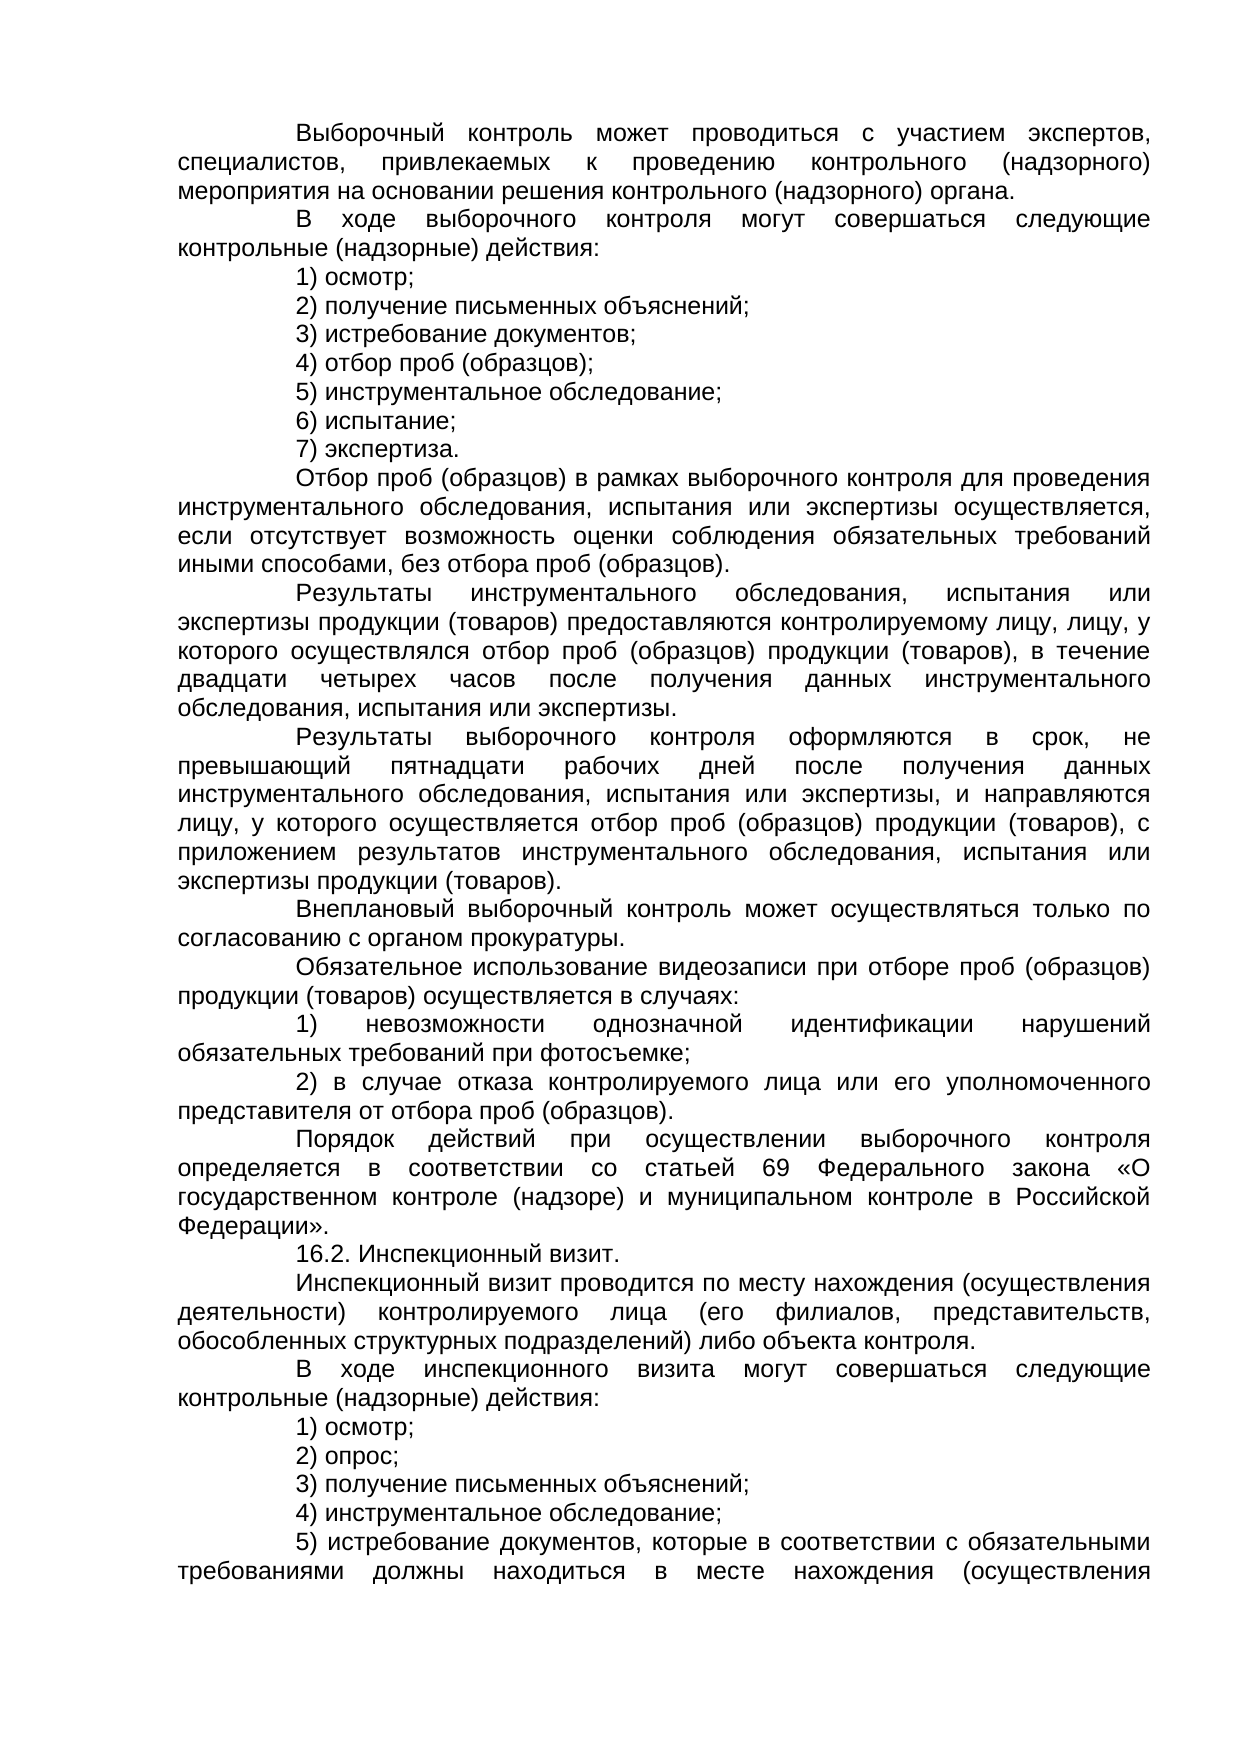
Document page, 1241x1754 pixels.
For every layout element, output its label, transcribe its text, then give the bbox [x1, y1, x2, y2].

text 5) инструментальное обследование; [177, 377, 1152, 406]
text В ходе выборочного контроля могут совершаться следующие контрольные (надзорные) действия: [177, 204, 1152, 262]
text 7) экспертиза. [177, 434, 1152, 463]
text Обязательное использование видеозаписи при отборе проб (образцов) продукции (товаров) осуществляется в случаях: [177, 952, 1152, 1009]
text Порядок действий при осуществлении выборочного контроля определяется в соответствии со статьей 69 Федерального закона «О государственном контроле (надзоре) и муниципальном контроле в Российской Федерации». [177, 1124, 1152, 1239]
text 2) опрос; [177, 1441, 1152, 1469]
text Внеплановый выборочный контроль может осуществляться только по согласованию с органом прокуратуры. [177, 894, 1152, 952]
text 3) получение письменных объяснений; [177, 1469, 1152, 1498]
text В ходе инспекционного визита могут совершаться следующие контрольные (надзорные) действия: [177, 1354, 1152, 1412]
text 16.2. Инспекционный визит. [177, 1239, 1152, 1268]
text Выборочный контроль может проводиться с участием экспертов, специалистов, привлекаемых к проведению контрольного (надзорного) мероприятия на основании решения контрольного (надзорного) органа. [177, 118, 1152, 204]
text 2) получение письменных объяснений; [177, 291, 1152, 319]
text 1) осмотр; [177, 1412, 1152, 1441]
text Инспекционный визит проводится по месту нахождения (осуществления деятельности) контролируемого лица (его филиалов, представительств, обособленных структурных подразделений) либо объекта контроля. [177, 1268, 1152, 1354]
text 3) истребование документов; [177, 319, 1152, 348]
text Результаты инструментального обследования, испытания или экспертизы продукции (товаров) предоставляются контролируемому лицу, лицу, у которого осуществлялся отбор проб (образцов) продукции (товаров), в течение двадцати четырех часов после получения данных инструментального обследования, испытания или экспертизы. [177, 578, 1152, 722]
text 1) осмотр; [177, 262, 1152, 291]
text 4) инструментальное обследование; [177, 1498, 1152, 1527]
text Результаты выборочного контроля оформляются в срок, не превышающий пятнадцати рабочих дней после получения данных инструментального обследования, испытания или экспертизы, и направляются лицу, у которого осуществляется отбор проб (образцов) продукции (товаров), с приложением результатов инструментального обследования, испытания или экспертизы продукции (товаров). [177, 722, 1152, 894]
text 2) в случае отказа контролируемого лица или его уполномоченного представителя от отбора проб (образцов). [177, 1067, 1152, 1124]
text Отбор проб (образцов) в рамках выборочного контроля для проведения инструментального обследования, испытания или экспертизы осуществляется, если отсутствует возможность оценки соблюдения обязательных требований иными способами, без отбора проб (образцов). [177, 463, 1152, 578]
text 6) испытание; [177, 406, 1152, 434]
text 4) отбор проб (образцов); [177, 348, 1152, 377]
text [177, 1527, 1152, 1584]
text 1) невозможности однозначной идентификации нарушений обязательных требований при фотосъемке; [177, 1009, 1152, 1067]
